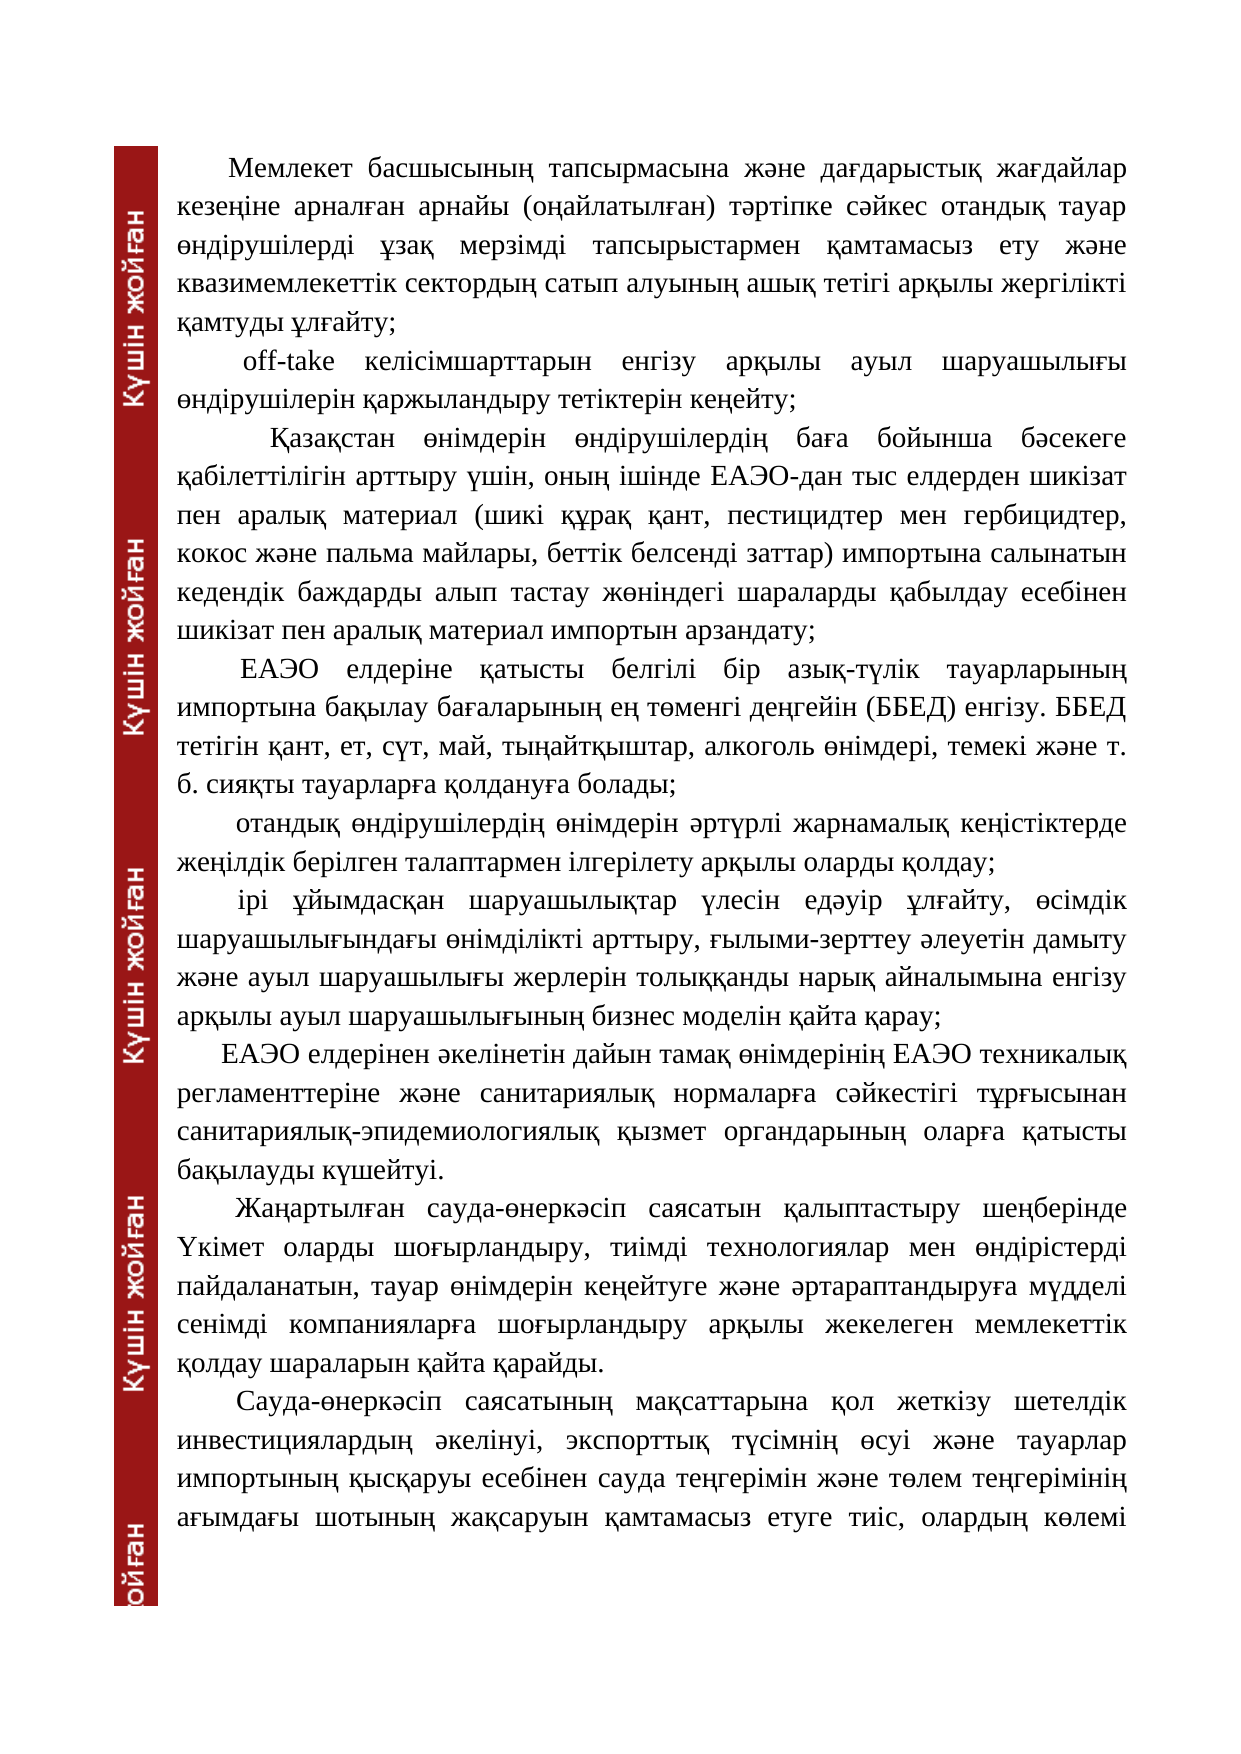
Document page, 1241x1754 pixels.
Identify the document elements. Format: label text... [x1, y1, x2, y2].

picture [114, 1186, 158, 1191]
picture [114, 877, 158, 882]
picture [114, 1532, 158, 1606]
text отандық өндірушілердің өнімдерін әртүрлі жарнамалық кеңістіктерде жеңілдік берілген талаптармен ілгерілету арқылы оларды қолдау; [112, 805, 1128, 877]
picture [114, 1031, 158, 1036]
text ЕАЭО елдерінен әкелінетін дайын тамақ өнімдерінің ЕАЭО техникалық регламенттеріне және санитариялық нормаларға сәйкестігі тұрғысынан санитариялық-эпидемиологиялық қызмет органдарының оларға қатысты бақылауды күшейтуі. [112, 1036, 1128, 1186]
picture [114, 1378, 158, 1383]
picture [114, 800, 158, 805]
picture [114, 146, 158, 150]
text off-take келісімшарттарын енгізу арқылы ауыл шаруашылығы өндірушілерін қаржыландыру тетіктерін кеңейту; [112, 343, 1128, 415]
text ЕАЭО елдеріне қатысты белгілі бір азық-түлік тауарларының импортына бақылау бағаларының ең төменгі деңгейін (ББЕД) енгізу. ББЕД тетігін қант, ет, сүт, май, тыңайтқыштар, алкоголь өнімдері, темекі және т. б. сияқты тауарларға қолдануға болады; [112, 651, 1128, 800]
picture [114, 415, 158, 420]
text Қазақстан өнімдерін өндірушілердің баға бойынша бәсекеге қабілеттілігін арттыру үшін, оның ішінде ЕАЭО-дан тыс елдерден шикізат пен аралық материал (шикі құрақ қант, пестицидтер мен гербицидтер, кокос және пальма майлары, беттік белсенді заттар) импортына салынатын кедендік баждарды алып тастау жөніндегі шараларды қабылдау есебінен шикізат пен аралық материал импортын арзандату; [112, 420, 1128, 646]
text Жаңартылған сауда-өнеркәсіп саясатын қалыптастыру шеңберінде Үкімет оларды шоғырландыру, тиімді технологиялар мен өндірістерді пайдаланатын, тауар өнімдерін кеңейтуге және әртараптандыруға мүдделі сенімді компанияларға шоғырландыру арқылы жекелеген мемлекеттік қолдау шараларын қайта қарайды. [112, 1191, 1128, 1378]
text ірі ұйымдасқан шаруашылықтар үлесін едәуір ұлғайту, өсімдік шаруашылығындағы өнімділікті арттыру, ғылыми-зерттеу әлеуетін дамыту және ауыл шаруашылығы жерлерін толыққанды нарық айналымына енгізу арқылы ауыл шаруашылығының бизнес моделін қайта қарау; [112, 882, 1128, 1031]
picture [114, 646, 158, 651]
text Мемлекет басшысының тапсырмасына және дағдарыстық жағдайлар кезеңіне арналған арнайы (оңайлатылған) тәртіпке сәйкес отандық тауар өндірушілерді ұзақ мерзімді тапсырыстармен қамтамасыз ету және квазимемлекеттік сектордың сатып алуының ашық тетігі арқылы жергілікті қамтуды ұлғайту; [112, 150, 1128, 338]
picture [114, 338, 158, 343]
